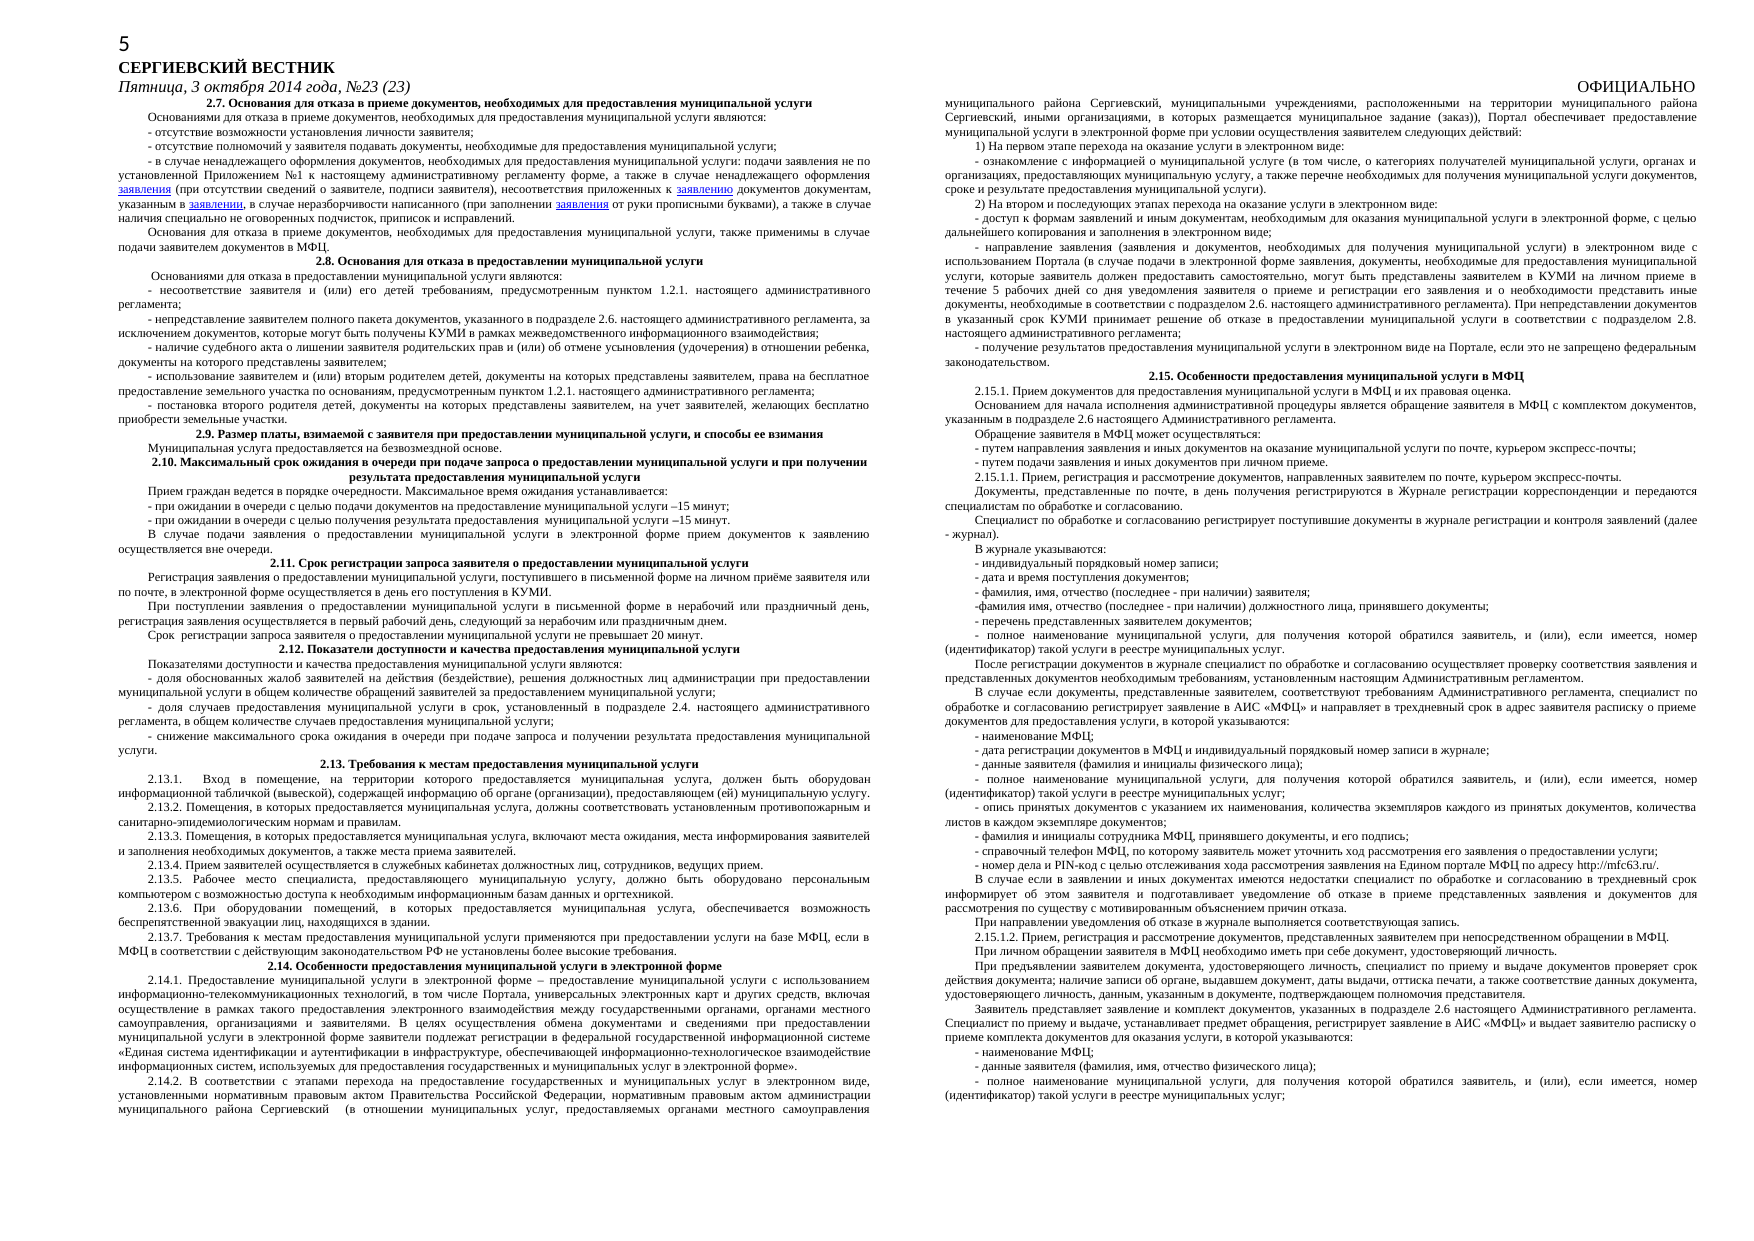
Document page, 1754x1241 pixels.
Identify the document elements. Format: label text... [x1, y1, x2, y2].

text - доля обоснованных жалоб заявителей на действия (бездействие), решения должностных лиц администрации при предоставлении муниципальной услуги в общем количестве обращений заявителей за предоставлением муниципальной услуги; [118, 671, 871, 699]
text 2.10. Максимальный срок ожидания в очереди при подаче запроса о предоставлении муниципальной услуги и при получении результата предоставления муниципальной услуги [118, 455, 871, 484]
text Специалист по обработке и согласованию регистрирует поступившие документы в журнале регистрации и контроля заявлений (далее - журнал). [945, 513, 1698, 541]
text - фамилия, имя, отчество (последнее - при наличии) заявителя; [945, 584, 1698, 599]
text - полное наименование муниципальной услуги, для получения которой обратился заявитель, и (или), если имеется, номер (идентификатор) такой услуги в реестре муниципальных услуг. [945, 628, 1698, 656]
text 2.13. Требования к местам предоставления муниципальной услуги [118, 757, 871, 771]
text 2.12. Показатели доступности и качества предоставления муниципальной услуги [118, 642, 871, 656]
text 2.15.1.1. Прием, регистрация и рассмотрение документов, направленных заявителем по почте, курьером экспресс-почты. [945, 469, 1698, 484]
text - индивидуальный порядковый номер записи; [945, 556, 1698, 570]
text Показателями доступности и качества предоставления муниципальной услуги являются: [118, 656, 871, 671]
text - путем подачи заявления и иных документов при личном приеме. [945, 455, 1698, 469]
text - при ожидании в очереди с целью подачи документов на предоставление муниципальной услуги –15 минут; [118, 498, 871, 513]
text 2.11. Срок регистрации запроса заявителя о предоставлении муниципальной услуги [118, 556, 871, 570]
text 2.15. Особенности предоставления муниципальной услуги в МФЦ [945, 369, 1698, 383]
text - наличие судебного акта о лишении заявителя родительских прав и (или) об отмене усыновления (удочерения) в отношении ребенка, документы на которого представлены заявителем; [118, 340, 871, 369]
text 2) На втором и последующих этапах перехода на оказание услуги в электронном виде: [945, 196, 1698, 211]
text 2.13.6. При оборудовании помещений, в которых предоставляется муниципальная услуга, обеспечивается возможность беспрепятственной эвакуации лиц, находящихся в здании. [118, 901, 871, 929]
text 2.8. Основания для отказа в предоставлении муниципальной услуги [118, 254, 871, 268]
text 2.15.1. Прием документов для предоставления муниципальной услуги в МФЦ и их правовая оценка. [945, 383, 1698, 398]
text - данные заявителя (фамилия и инициалы физического лица); [945, 757, 1698, 771]
text - ознакомление с информацией о муниципальной услуге (в том числе, о категориях получателей муниципальной услуги, органах и организациях, предоставляющих муниципальную услугу, а также перечне необходимых для получения муниципальной услуги документов, сроке и результате предоставления муниципальной услуги). [945, 153, 1698, 196]
text - наименование МФЦ; [945, 728, 1698, 743]
text Заявитель представляет заявление и комплект документов, указанных в подразделе 2.6 настоящего Административного регламента. Специалист по приему и выдаче, устанавливает предмет обращения, регистрирует заявление в АИС «МФЦ» и выдает заявителю расписку о приеме комплекта документов для оказания услуги, в которой указываются: [945, 1001, 1698, 1044]
text В случае подачи заявления о предоставлении муниципальной услуги в электронной форме прием документов к заявлению осуществляется вне очереди. [118, 527, 871, 556]
text Срок регистрации запроса заявителя о предоставлении муниципальной услуги не превышает 20 минут. [118, 628, 871, 642]
text 1) На первом этапе перехода на оказание услуги в электронном виде: [945, 139, 1698, 153]
text Обращение заявителя в МФЦ может осуществляться: [945, 426, 1698, 441]
text 2.13.4. Прием заявителей осуществляется в служебных кабинетах должностных лиц, сотрудников, ведущих прием. [118, 858, 871, 872]
text - полное наименование муниципальной услуги, для получения которой обратился заявитель, и (или), если имеется, номер (идентификатор) такой услуги в реестре муниципальных услуг; [945, 771, 1698, 800]
text - номер дела и PIN-код с целью отслеживания хода рассмотрения заявления на Едином портале МФЦ по адресу http://mfc63.ru/. [945, 858, 1698, 872]
text Основаниями для отказа в приеме документов, необходимых для предоставления муниципальной услуги являются: [118, 110, 871, 124]
text При личном обращении заявителя в МФЦ необходимо иметь при себе документ, удостоверяющий личность. [945, 944, 1698, 958]
text - отсутствие возможности установления личности заявителя; [118, 124, 871, 139]
text В журнале указываются: [945, 541, 1698, 556]
text - дата регистрации документов в МФЦ и индивидуальный порядковый номер записи в журнале; [945, 743, 1698, 757]
text Основаниями для отказа в предоставлении муниципальной услуги являются: [118, 268, 871, 283]
text - опись принятых документов с указанием их наименования, количества экземпляров каждого из принятых документов, количества листов в каждом экземпляре документов; [945, 800, 1698, 829]
text Прием граждан ведется в порядке очередности. Максимальное время ожидания устанавливается: [118, 484, 871, 498]
text - непредставление заявителем полного пакета документов, указанного в подразделе 2.6. настоящего административного регламента, за исключением документов, которые могут быть получены КУМИ в рамках межведомственного информационного взаимодействия; [118, 311, 871, 340]
text Муниципальная услуга предоставляется на безвозмездной основе. [118, 441, 871, 455]
text 2.13.5. Рабочее место специалиста, предоставляющего муниципальную услугу, должно быть оборудовано персональным компьютером с возможностью доступа к необходимым информационным базам данных и оргтехникой. [118, 872, 871, 901]
text 2.15.1.2. Прием, регистрация и рассмотрение документов, представленных заявителем при непосредственном обращении в МФЦ. [945, 929, 1698, 944]
text - дата и время поступления документов; [945, 570, 1698, 584]
text - доступ к формам заявлений и иным документам, необходимым для оказания муниципальной услуги в электронной форме, с целью дальнейшего копирования и заполнения в электронном виде; [945, 211, 1698, 239]
text Основания для отказа в приеме документов, необходимых для предоставления муниципальной услуги, также применимы в случае подачи заявителем документов в МФЦ. [118, 225, 871, 254]
text Регистрация заявления о предоставлении муниципальной услуги, поступившего в письменной форме на личном приёме заявителя или по почте, в электронной форме осуществляется в день его поступления в КУМИ. [118, 570, 871, 599]
text - снижение максимального срока ожидания в очереди при подаче запроса и получении результата предоставления муниципальной услуги. [118, 728, 871, 757]
text - отсутствие полномочий у заявителя подавать документы, необходимые для предоставления муниципальной услуги; [118, 139, 871, 153]
text - наименование МФЦ; [945, 1044, 1698, 1059]
text - доля случаев предоставления муниципальной услуги в срок, установленный в подразделе 2.4. настоящего административного регламента, в общем количестве случаев предоставления муниципальной услуги; [118, 699, 871, 728]
text В случае если в заявлении и иных документах имеются недостатки специалист по обработке и согласованию в трехдневный срок информирует об этом заявителя и подготавливает уведомление об отказе в приеме представленных заявления и документов для рассмотрения по существу с мотивированным объяснением причин отказа. [945, 872, 1698, 915]
text При поступлении заявления о предоставлении муниципальной услуги в письменной форме в нерабочий или праздничный день, регистрация заявления осуществляется в первый рабочий день, следующий за нерабочим или праздничным днем. [118, 599, 871, 628]
text 2.13.1. Вход в помещение, на территории которого предоставляется муниципальная услуга, должен быть оборудован информационной табличкой (вывеской), содержащей информацию об органе (организации), предоставляющем (ей) муниципальную услугу. [118, 771, 871, 800]
text - получение результатов предоставления муниципальной услуги в электронном виде на Портале, если это не запрещено федеральным законодательством. [945, 340, 1698, 369]
text 2.7. Основания для отказа в приеме документов, необходимых для предоставления муниципальной услуги [118, 96, 871, 110]
text При направлении уведомления об отказе в журнале выполняется соответствующая запись. [945, 915, 1698, 929]
text - перечень представленных заявителем документов; [945, 613, 1698, 628]
text - в случае ненадлежащего оформления документов, необходимых для предоставления муниципальной услуги: подачи заявления не по установленной Приложением №1 к настоящему административному регламенту форме, а также в случае ненадлежащего оформления заявления (при отсутствии сведений о заявителе, подписи заявителя), несоответствия приложенных к заявлению документов документам, указанным в заявлении, в случае неразборчивости написанного (при заполнении заявления от руки прописными буквами), а также в случае наличия специально не оговоренных подчисток, приписок и исправлений. [118, 153, 871, 225]
text - при ожидании в очереди с целью получения результата предоставления муниципальной услуги –15 минут. [118, 513, 871, 527]
text 2.14. Особенности предоставления муниципальной услуги в электронной форме [118, 958, 871, 973]
text 2.13.7. Требования к местам предоставления муниципальной услуги применяются при предоставлении услуги на базе МФЦ, если в МФЦ в соответствии с действующим законодательством РФ не установлены более высокие требования. [118, 929, 871, 958]
text После регистрации документов в журнале специалист по обработке и согласованию осуществляет проверку соответствия заявления и представленных документов необходимым требованиям, установленным настоящим Административным регламентом. [945, 656, 1698, 685]
text -фамилия имя, отчество (последнее - при наличии) должностного лица, принявшего документы; [945, 599, 1698, 613]
text - направление заявления (заявления и документов, необходимых для получения муниципальной услуги) в электронном виде с использованием Портала (в случае подачи в электронной форме заявления, документы, необходимые для предоставления муниципальной услуги, которые заявитель должен предоставить самостоятельно, могут быть представлены заявителем в КУМИ на личном приеме в течение 5 рабочих дней со дня уведомления заявителя о приеме и регистрации его заявления и о необходимости представить иные документы, необходимые в соответствии с подразделом 2.6. настоящего административного регламента). При непредставлении документов в указанный срок КУМИ принимает решение об отказе в предоставлении муниципальной услуги в соответствии с подразделом 2.8. настоящего административного регламента; [945, 239, 1698, 340]
text 2.14.1. Предоставление муниципальной услуги в электронной форме – предоставление муниципальной услуги с использованием информационно-телекоммуникационных технологий, в том числе Портала, универсальных электронных карт и других средств, включая осуществление в рамках такого предоставления электронного взаимодействия между государственными органами, органами местного самоуправления, организациями и заявителями. В целях осуществления обмена документами и сведениями при предоставлении муниципальной услуги в электронной форме заявители подлежат регистрации в федеральной государственной информационной системе «Единая система идентификации и аутентификации в инфраструктуре, обеспечивающей информационно-технологическое взаимодействие информационных систем, используемых для предоставления государственных и муниципальных услуг в электронной форме». [118, 973, 871, 1073]
text 2.9. Размер платы, взимаемой с заявителя при предоставлении муниципальной услуги, и способы ее взимания [118, 426, 871, 441]
text Основанием для начала исполнения административной процедуры является обращение заявителя в МФЦ с комплектом документов, указанным в подразделе 2.6 настоящего Административного регламента. [945, 398, 1698, 426]
text - справочный телефон МФЦ, по которому заявитель может уточнить ход рассмотрения его заявления о предоставлении услуги; [945, 843, 1698, 858]
text 2.13.3. Помещения, в которых предоставляется муниципальная услуга, включают места ожидания, места информирования заявителей и заполнения необходимых документов, а также места приема заявителей. [118, 829, 871, 858]
text - несоответствие заявителя и (или) его детей требованиям, предусмотренным пунктом 1.2.1. настоящего административного регламента; [118, 283, 871, 311]
text 2.13.2. Помещения, в которых предоставляется муниципальная услуга, должны соответствовать установленным противопожарным и санитарно-эпидемиологическим нормам и правилам. [118, 800, 871, 829]
text - путем направления заявления и иных документов на оказание муниципальной услуги по почте, курьером экспресс-почты; [945, 441, 1698, 455]
text В случае если документы, представленные заявителем, соответствуют требованиям Административного регламента, специалист по обработке и согласованию регистрирует заявление в АИС «МФЦ» и направляет в трехдневный срок в адрес заявителя расписку о приеме документов для предоставления услуги, в которой указываются: [945, 685, 1698, 728]
text Документы, представленные по почте, в день получения регистрируются в Журнале регистрации корреспонденции и передаются специалистам по обработке и согласованию. [945, 484, 1698, 513]
text - полное наименование муниципальной услуги, для получения которой обратился заявитель, и (или), если имеется, номер (идентификатор) такой услуги в реестре муниципальных услуг; [945, 1073, 1698, 1102]
text - данные заявителя (фамилия, имя, отчество физического лица); [945, 1059, 1698, 1073]
text - фамилия и инициалы сотрудника МФЦ, принявшего документы, и его подпись; [945, 829, 1698, 843]
text - постановка второго родителя детей, документы на которых представлены заявителем, на учет заявителей, желающих бесплатно приобрести земельные участки. [118, 398, 871, 426]
text При предъявлении заявителем документа, удостоверяющего личность, специалист по приему и выдаче документов проверяет срок действия документа; наличие записи об органе, выдавшем документ, даты выдачи, оттиска печати, а также соответствие данных документа, удостоверяющего личность, данным, указанным в документе, подтверждающем полномочия представителя. [945, 958, 1698, 1001]
text - использование заявителем и (или) вторым родителем детей, документы на которых представлены заявителем, права на бесплатное предоставление земельного участка по основаниям, предусмотренным пунктом 1.2.1. настоящего административного регламента; [118, 369, 871, 398]
